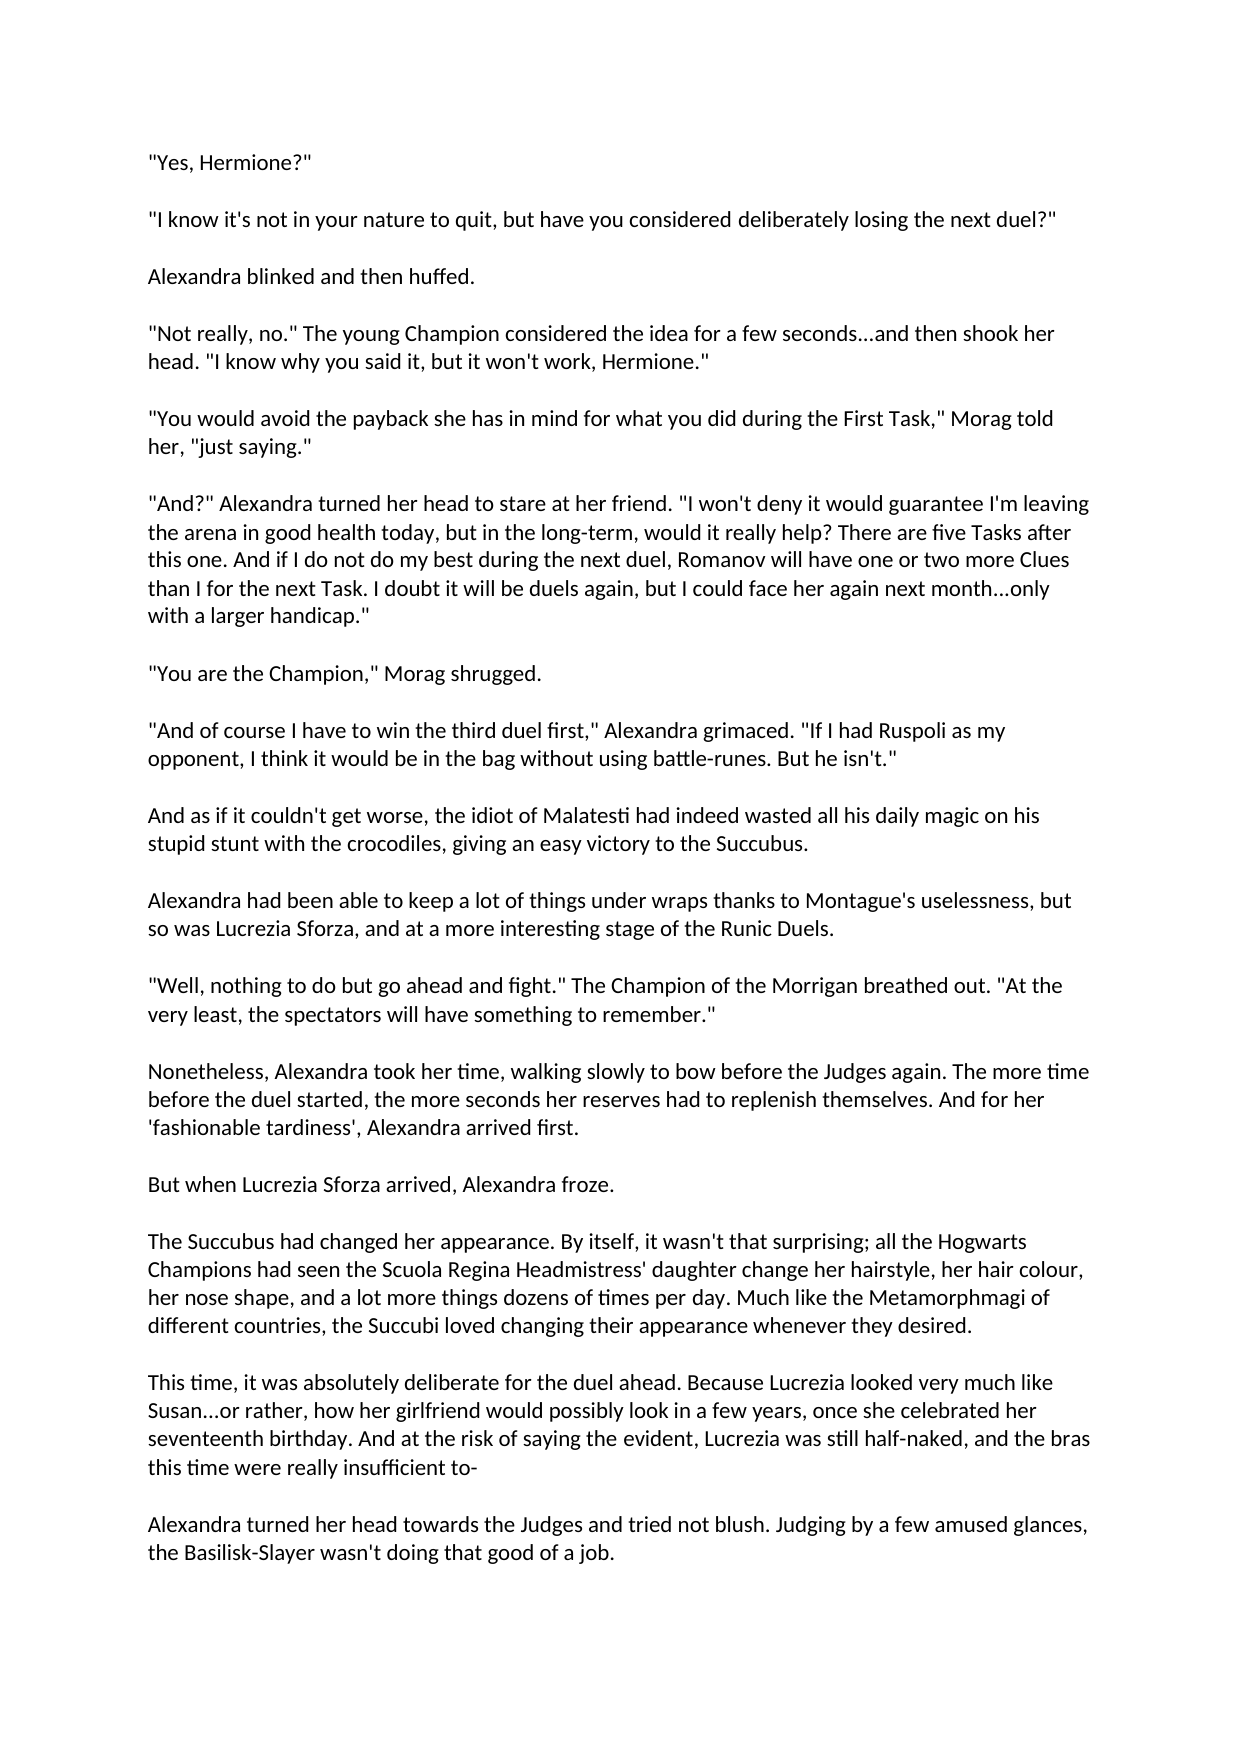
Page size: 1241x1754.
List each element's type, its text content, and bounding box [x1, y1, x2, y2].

text The Succubus had changed her appearance. By itself, it wasn't that surprising; all the Hogwarts Champions had seen the Scuola Regina Headmistress' daughter change her hairstyle, her hair colour, her nose shape, and a lot more things dozens of times per day. Much like the Metamorphmagi of different countries, the Succubi loved changing their appearance whenever they desired. [148, 1227, 1093, 1339]
text And as if it couldn't get worse, the idiot of Malatesti had indeed wasted all his daily magic on his stupid stunt with the crocodiles, giving an easy victory to the Succubus. [148, 801, 1093, 857]
text Alexandra had been able to keep a lot of things under wraps thanks to Montague's uselessness, but so was Lucrezia Sforza, and at a more interesting stage of the Runic Duels. [148, 886, 1093, 942]
text But when Lucrezia Sforza arrived, Alexandra froze. [148, 1170, 1093, 1198]
text "Not really, no." The young Champion considered the idea for a few seconds...and then shook her head. "I know why you said it, but it won't work, Hermione." [148, 319, 1093, 375]
text Nonetheless, Alexandra took her time, walking slowly to bow before the Judges again. The more time before the duel started, the more seconds her reserves had to replenish themselves. And for her 'fashionable tardiness', Alexandra arrived first. [148, 1057, 1093, 1141]
text "I know it's not in your nature to quit, but have you considered deliberately losing the next duel?" [148, 205, 1093, 233]
text "You would avoid the payback she has in mind for what you did during the First Task," Morag told her, "just saying." [148, 404, 1093, 460]
text Alexandra turned her head towards the Judges and tried not blush. Judging by a few amused glances, the Basilisk-Slayer wasn't doing that good of a job. [148, 1510, 1093, 1566]
text This time, it was absolutely deliberate for the duel ahead. Because Lucrezia looked very much like Susan...or rather, how her girlfriend would possibly look in a few years, once she celebrated her seventeenth birthday. And at the risk of saying the evident, Lucrezia was still half-naked, and the bras this time were really insufficient to- [148, 1368, 1093, 1481]
text "And of course I have to win the third duel first," Alexandra grimaced. "If I had Ruspoli as my opponent, I think it would be in the bag without using battle-runes. But he isn't." [148, 716, 1093, 772]
text "Well, nothing to do but go ahead and fight." The Champion of the Morrigan breathed out. "At the very least, the spectators will have something to remember." [148, 972, 1093, 1028]
text Alexandra blinked and then huffed. [148, 262, 1093, 290]
text "You are the Champion," Morag shrugged. [148, 659, 1093, 687]
text "And?" Alexandra turned her head to stare at her friend. "I won't deny it would guarantee I'm leaving the arena in good health today, but in the long-term, would it really help? There are five Tasks after this one. And if I do not do my best during the next duel, Romanov will have one or two more Clues than I for the next Task. I doubt it will be duels again, but I could face her again next month...only with a larger handicap." [148, 489, 1093, 630]
text "Yes, Hermione?" [148, 148, 1093, 176]
